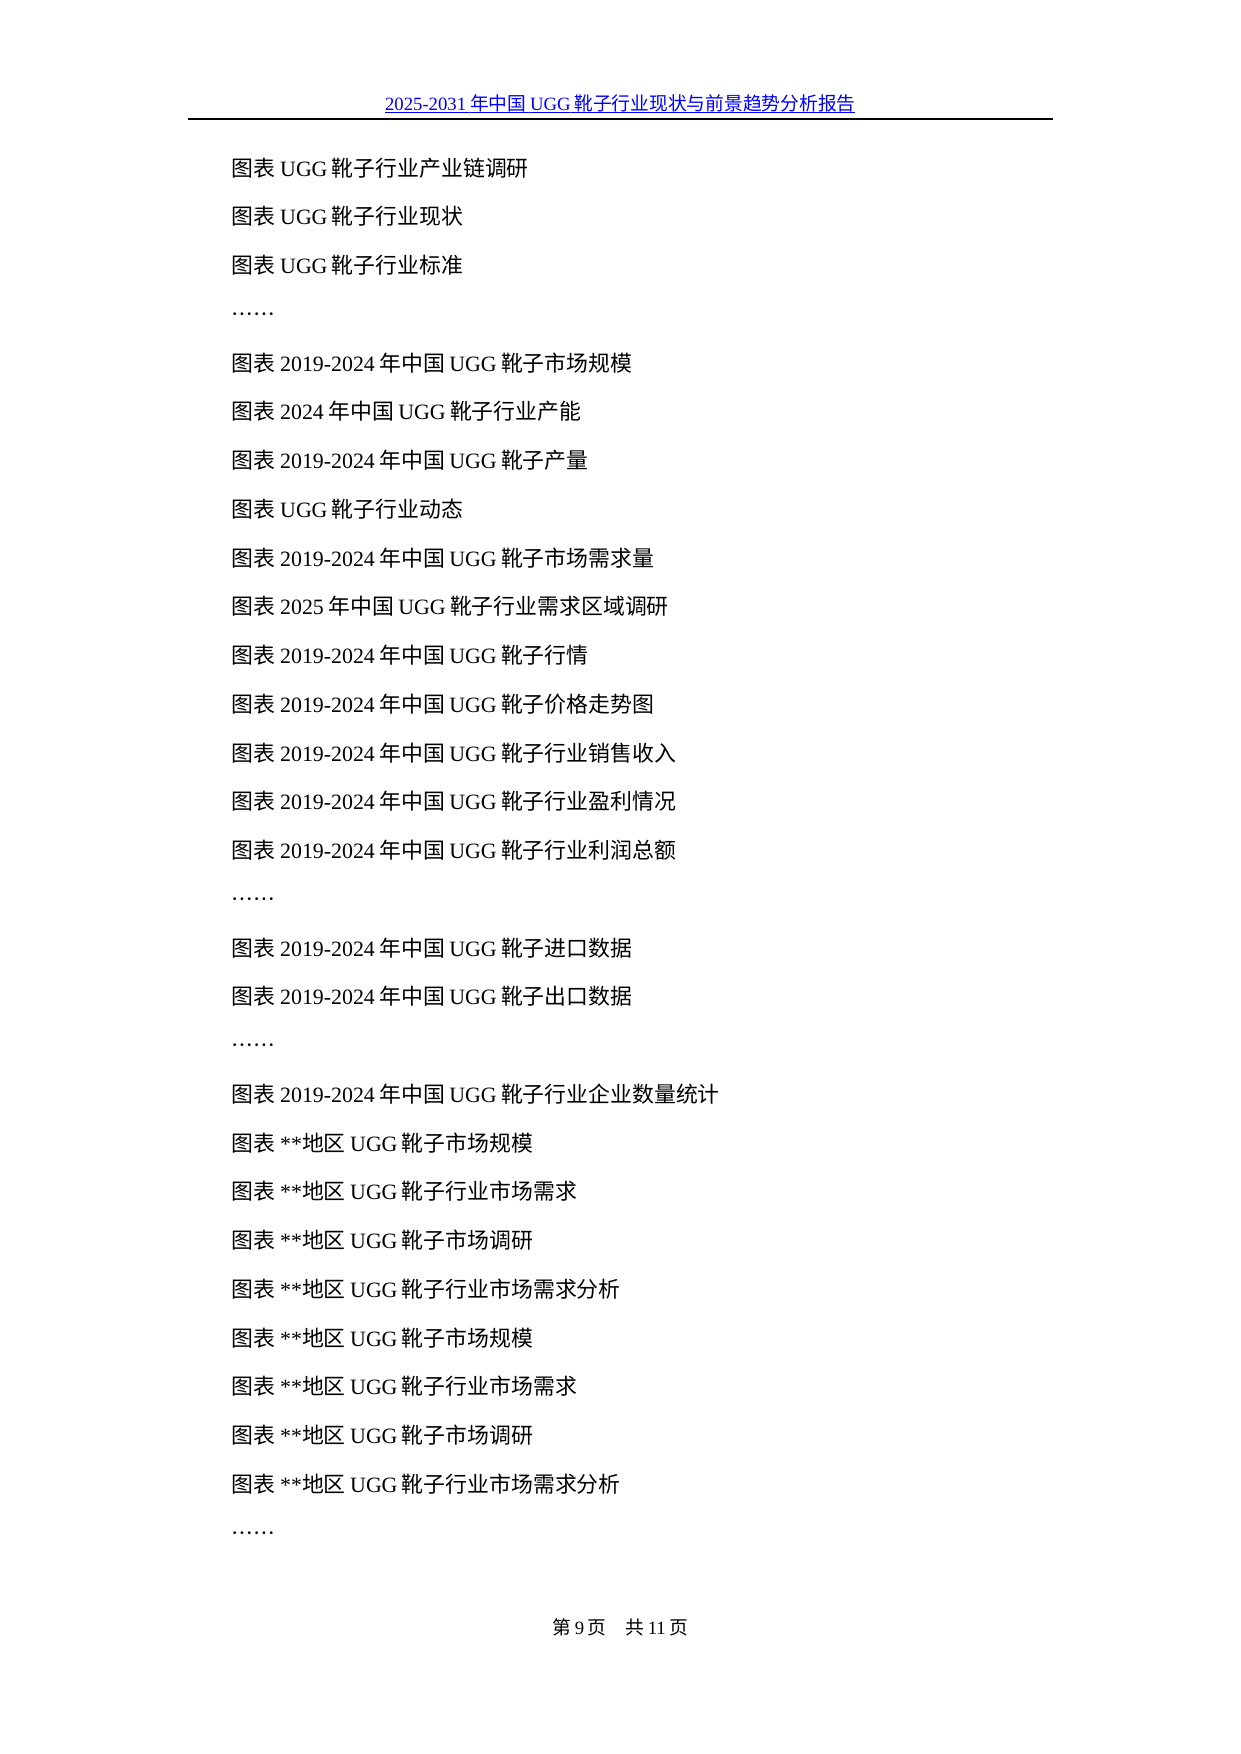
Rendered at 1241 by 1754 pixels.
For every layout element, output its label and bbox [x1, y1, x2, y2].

text [187, 150, 1053, 1548]
